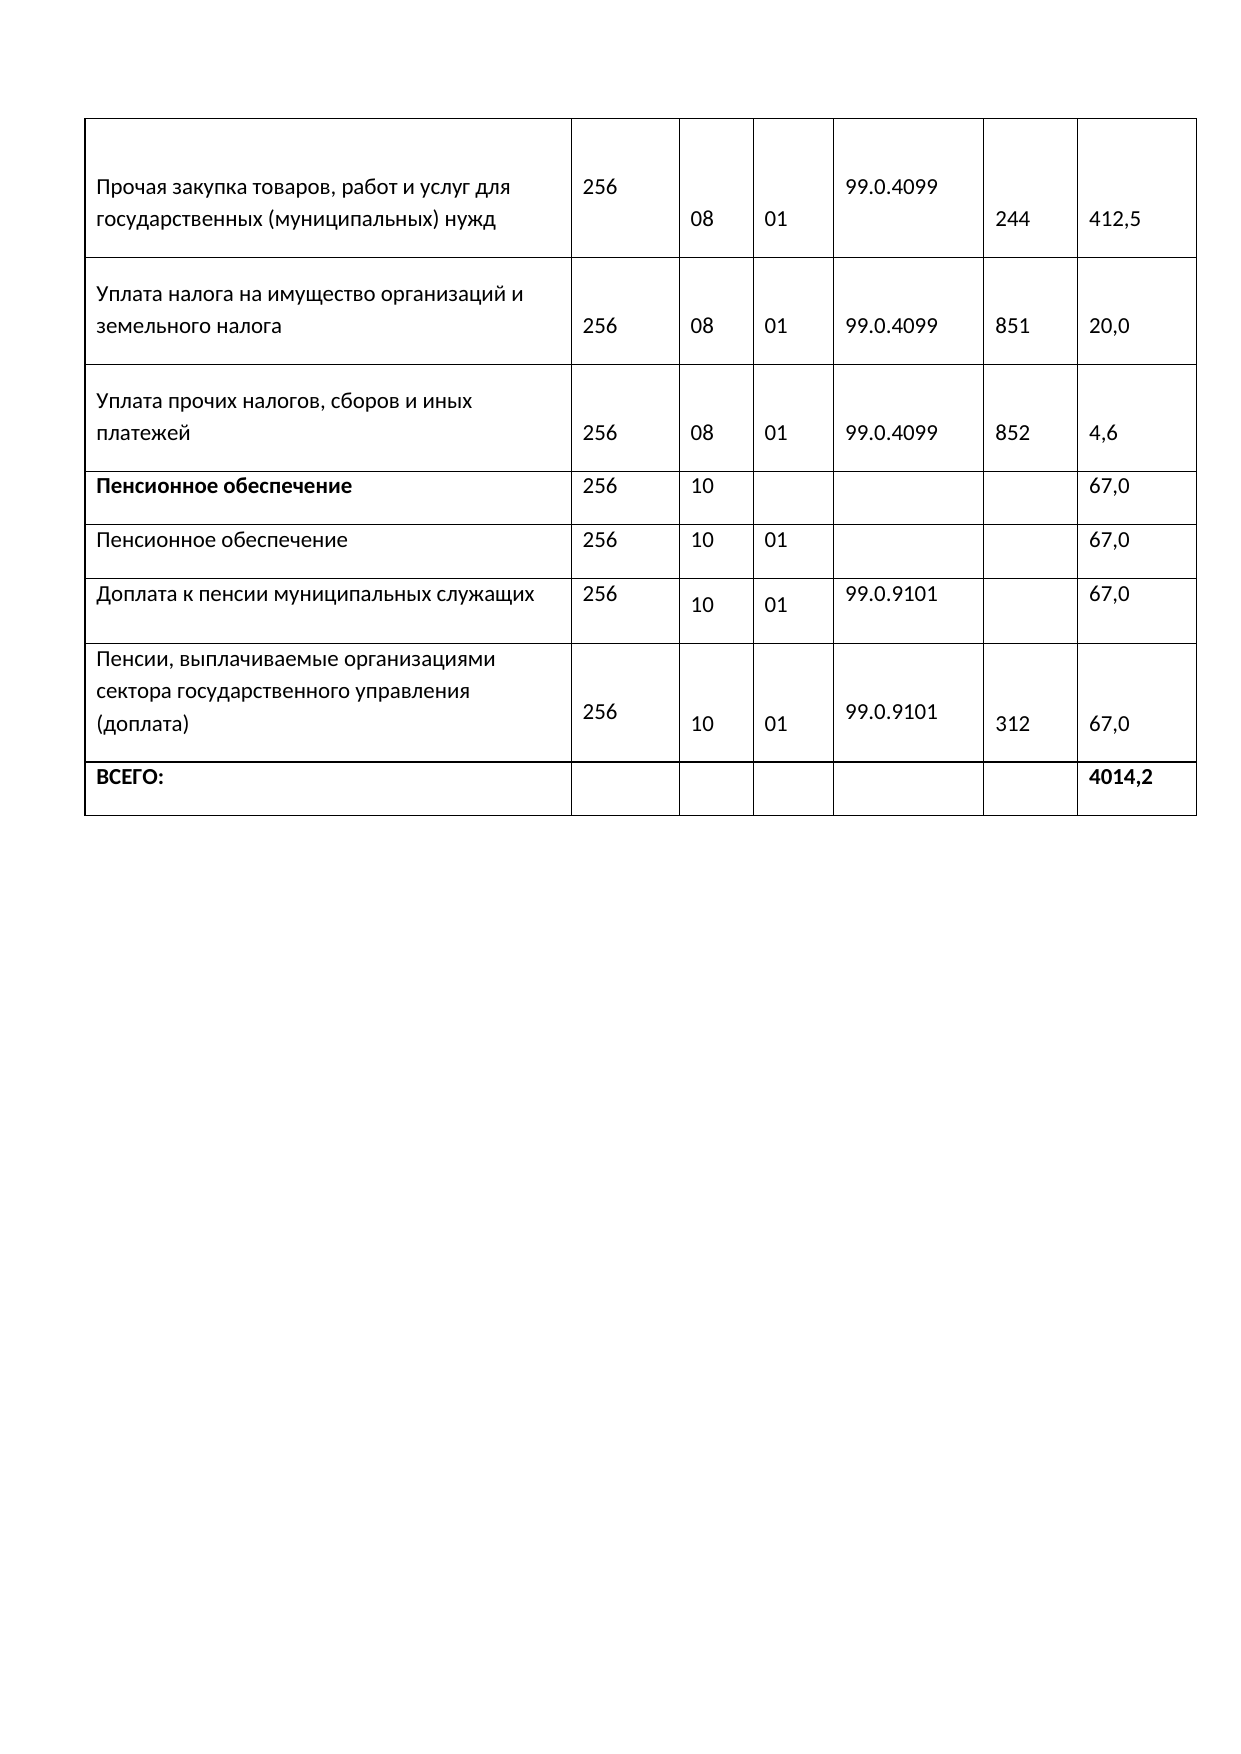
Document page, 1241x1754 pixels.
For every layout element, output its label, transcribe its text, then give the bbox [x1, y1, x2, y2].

table_cell 10 [680, 644, 753, 761]
table_cell 256 [572, 119, 679, 257]
table_cell [680, 763, 753, 815]
table_cell Пенсионное обеспечение [86, 525, 571, 578]
table_cell 851 [984, 258, 1077, 364]
table_cell 312 [984, 644, 1077, 761]
table_cell [754, 472, 833, 524]
table_cell 08 [680, 119, 753, 257]
table_cell 08 [680, 365, 753, 471]
table_cell Уплата прочих налогов, сборов и иных платежей [86, 365, 571, 471]
table_cell 99.0.4099 [834, 365, 983, 471]
table_cell 99.0.9101 [834, 644, 983, 761]
table_cell 01 [754, 579, 833, 643]
table_cell Доплата к пенсии муниципальных служащих [86, 579, 571, 643]
table_cell 256 [572, 525, 679, 578]
table_cell Прочая закупка товаров, работ и услуг для государственных (муниципальных) нужд [86, 119, 571, 257]
table_cell 4,6 [1078, 365, 1196, 471]
table_cell 10 [680, 579, 753, 643]
table_cell Уплата налога на имущество организаций и земельного налога [86, 258, 571, 364]
table_cell 244 [984, 119, 1077, 257]
table_cell [984, 472, 1077, 524]
table_cell 256 [572, 644, 679, 761]
table_cell [834, 763, 983, 815]
table_cell 67,0 [1078, 644, 1196, 761]
table_cell 4014,2 [1078, 763, 1196, 815]
table_cell [984, 763, 1077, 815]
table_cell 256 [572, 472, 679, 524]
table_cell 256 [572, 258, 679, 364]
table_cell 01 [754, 119, 833, 257]
table_cell 10 [680, 525, 753, 578]
table_cell 10 [680, 472, 753, 524]
table_cell 412,5 [1078, 119, 1196, 257]
table_cell Пенсионное обеспечение [86, 472, 571, 524]
table_cell 99.0.4099 [834, 119, 983, 257]
table_cell 01 [754, 365, 833, 471]
table_cell [984, 525, 1077, 578]
table_cell 01 [754, 525, 833, 578]
table_cell 67,0 [1078, 579, 1196, 643]
table_cell 256 [572, 365, 679, 471]
table_cell 67,0 [1078, 525, 1196, 578]
table_cell [834, 525, 983, 578]
table_cell Пенсии, выплачиваемые организациями сектора государственного управления (доплата) [86, 644, 571, 761]
table_cell 01 [754, 644, 833, 761]
table_cell [834, 472, 983, 524]
table_cell [754, 763, 833, 815]
table_cell 20,0 [1078, 258, 1196, 364]
table_cell 08 [680, 258, 753, 364]
table_cell [984, 579, 1077, 643]
table_cell 99.0.9101 [834, 579, 983, 643]
table_cell ВСЕГО: [86, 763, 571, 815]
table_cell 99.0.4099 [834, 258, 983, 364]
table_cell [572, 763, 679, 815]
table_cell 01 [754, 258, 833, 364]
table_cell 67,0 [1078, 472, 1196, 524]
table_cell 256 [572, 579, 679, 643]
table_cell 852 [984, 365, 1077, 471]
